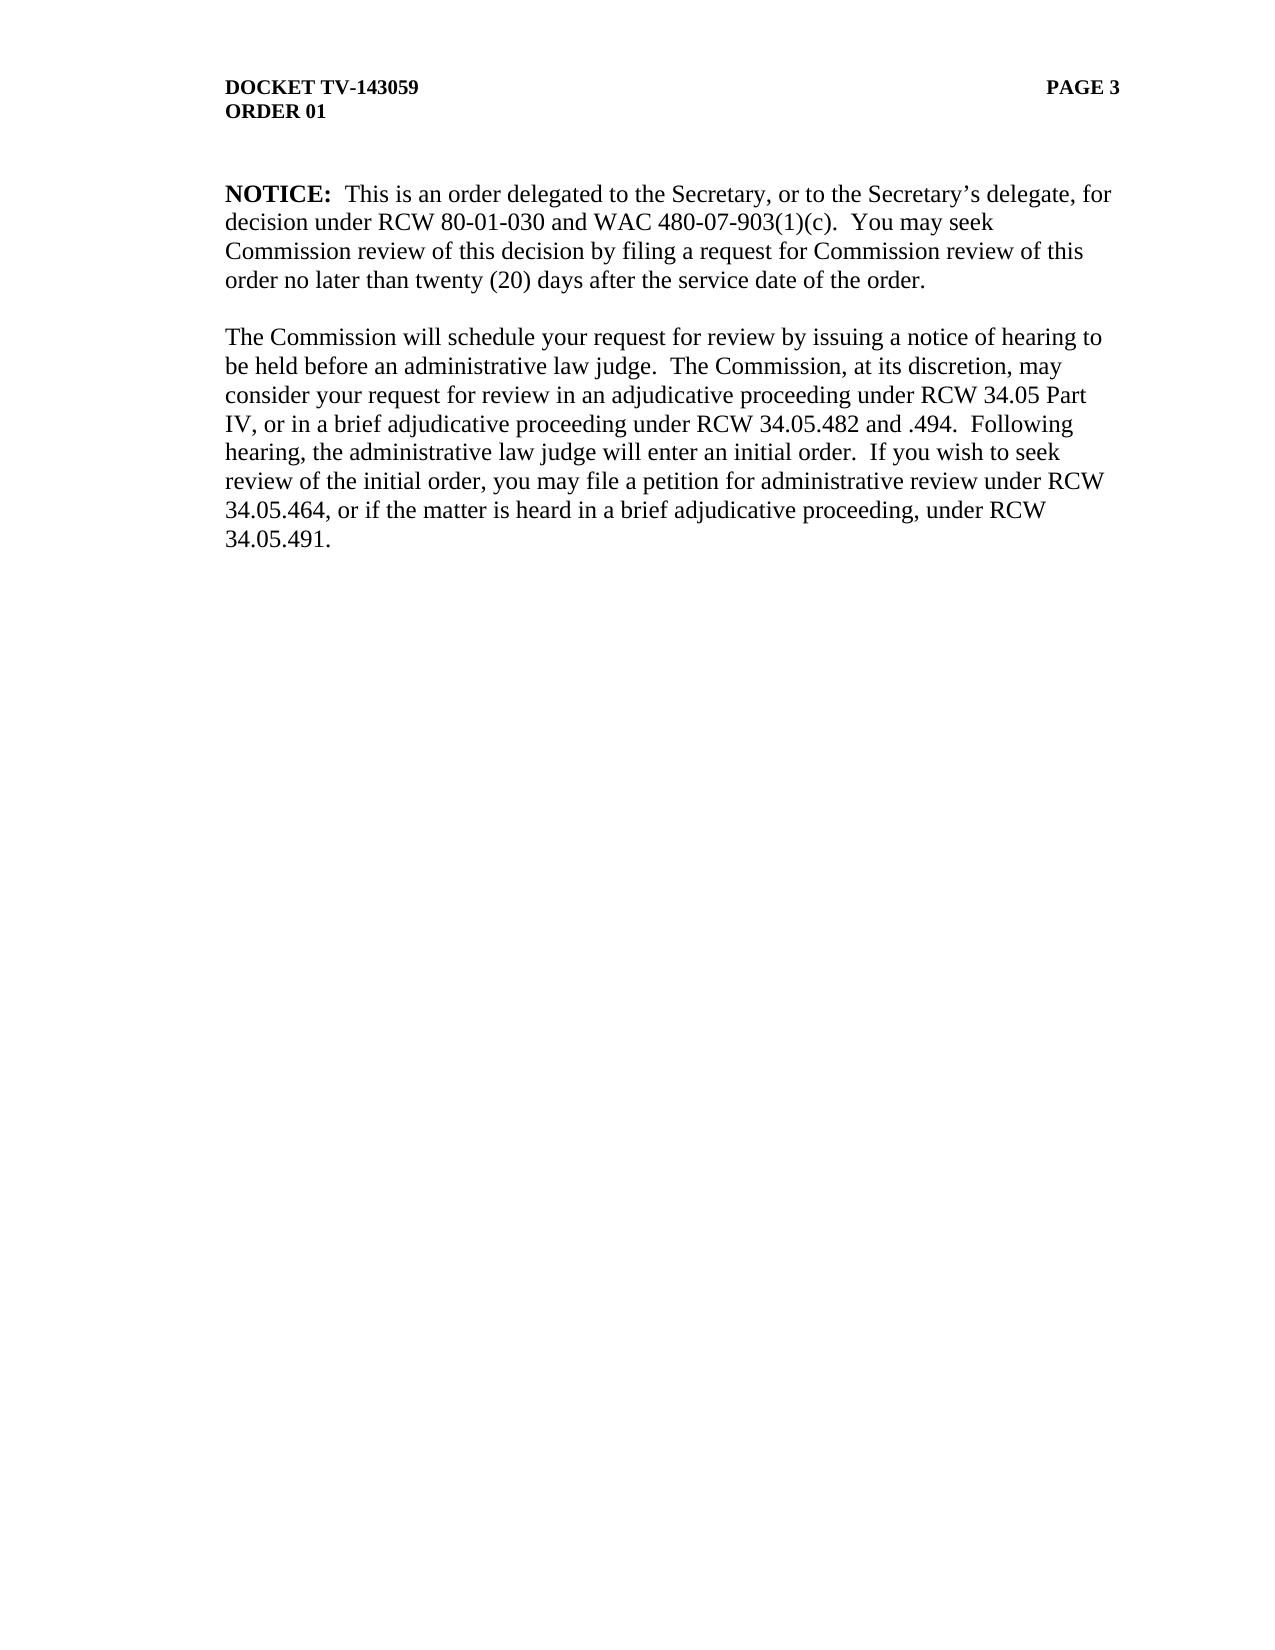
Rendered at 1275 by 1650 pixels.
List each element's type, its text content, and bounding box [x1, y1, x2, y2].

text The Commission will schedule your request for review by issuing a notice of hearing to be held before an administrative law judge. The Commission, at its discretion, may consider your request for review in an adjudicative proceeding under RCW 34.05 Part IV, or in a brief adjudicative proceeding under RCW 34.05.482 and .494. Following hearing, the administrative law judge will enter an initial order. If you wish to seek review of the initial order, you may file a petition for administrative review under RCW 34.05.464, or if the matter is heard in a brief adjudicative proceeding, under RCW 34.05.491. [225, 322, 1125, 552]
text NOTICE: This is an order delegated to the Secretary, or to the Secretary’s delegate, for decision under RCW 80-01-030 and WAC 480-07-903(1)(c). You may seek Commission review of this decision by filing a request for Commission review of this order no later than twenty (20) days after the service date of the order. [225, 179, 1125, 294]
